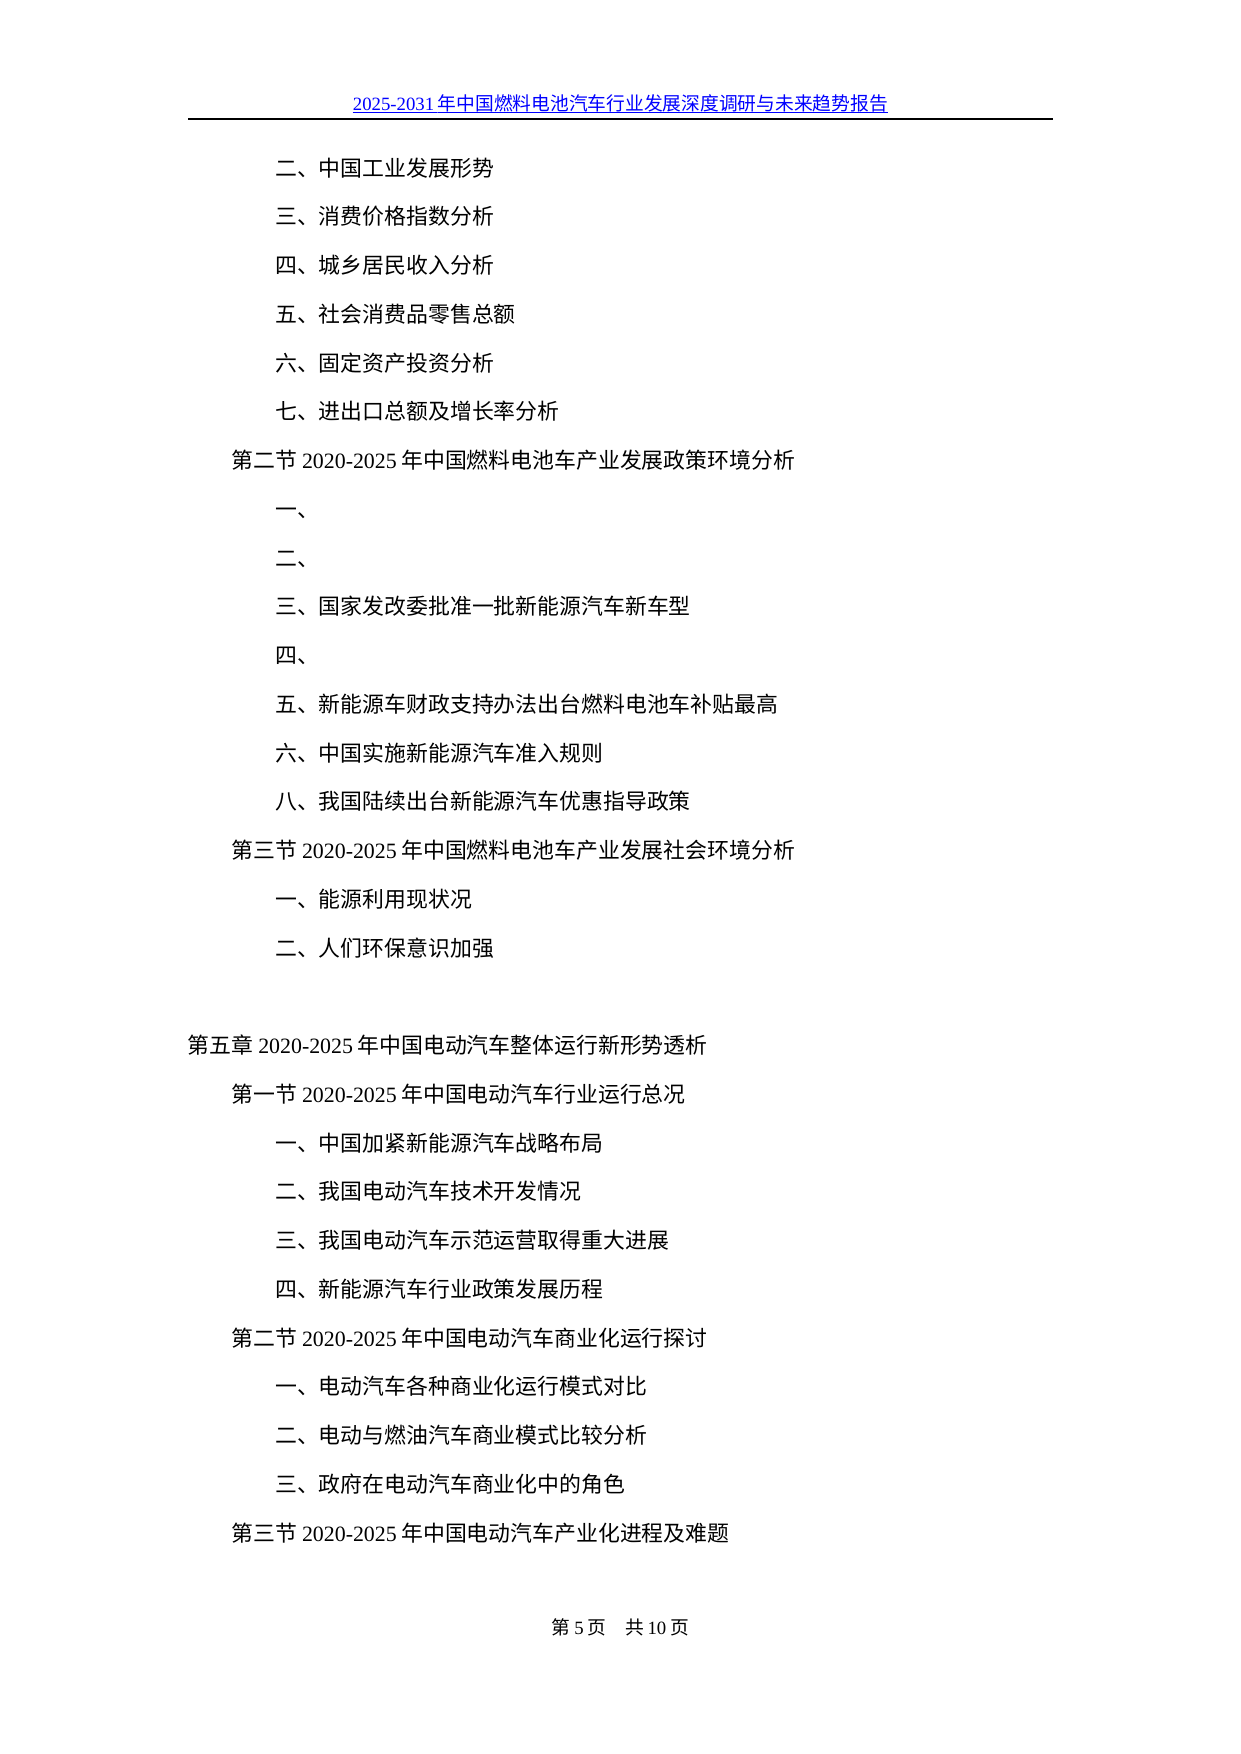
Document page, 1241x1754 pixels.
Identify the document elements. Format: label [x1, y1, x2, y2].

text [187, 150, 1053, 1548]
